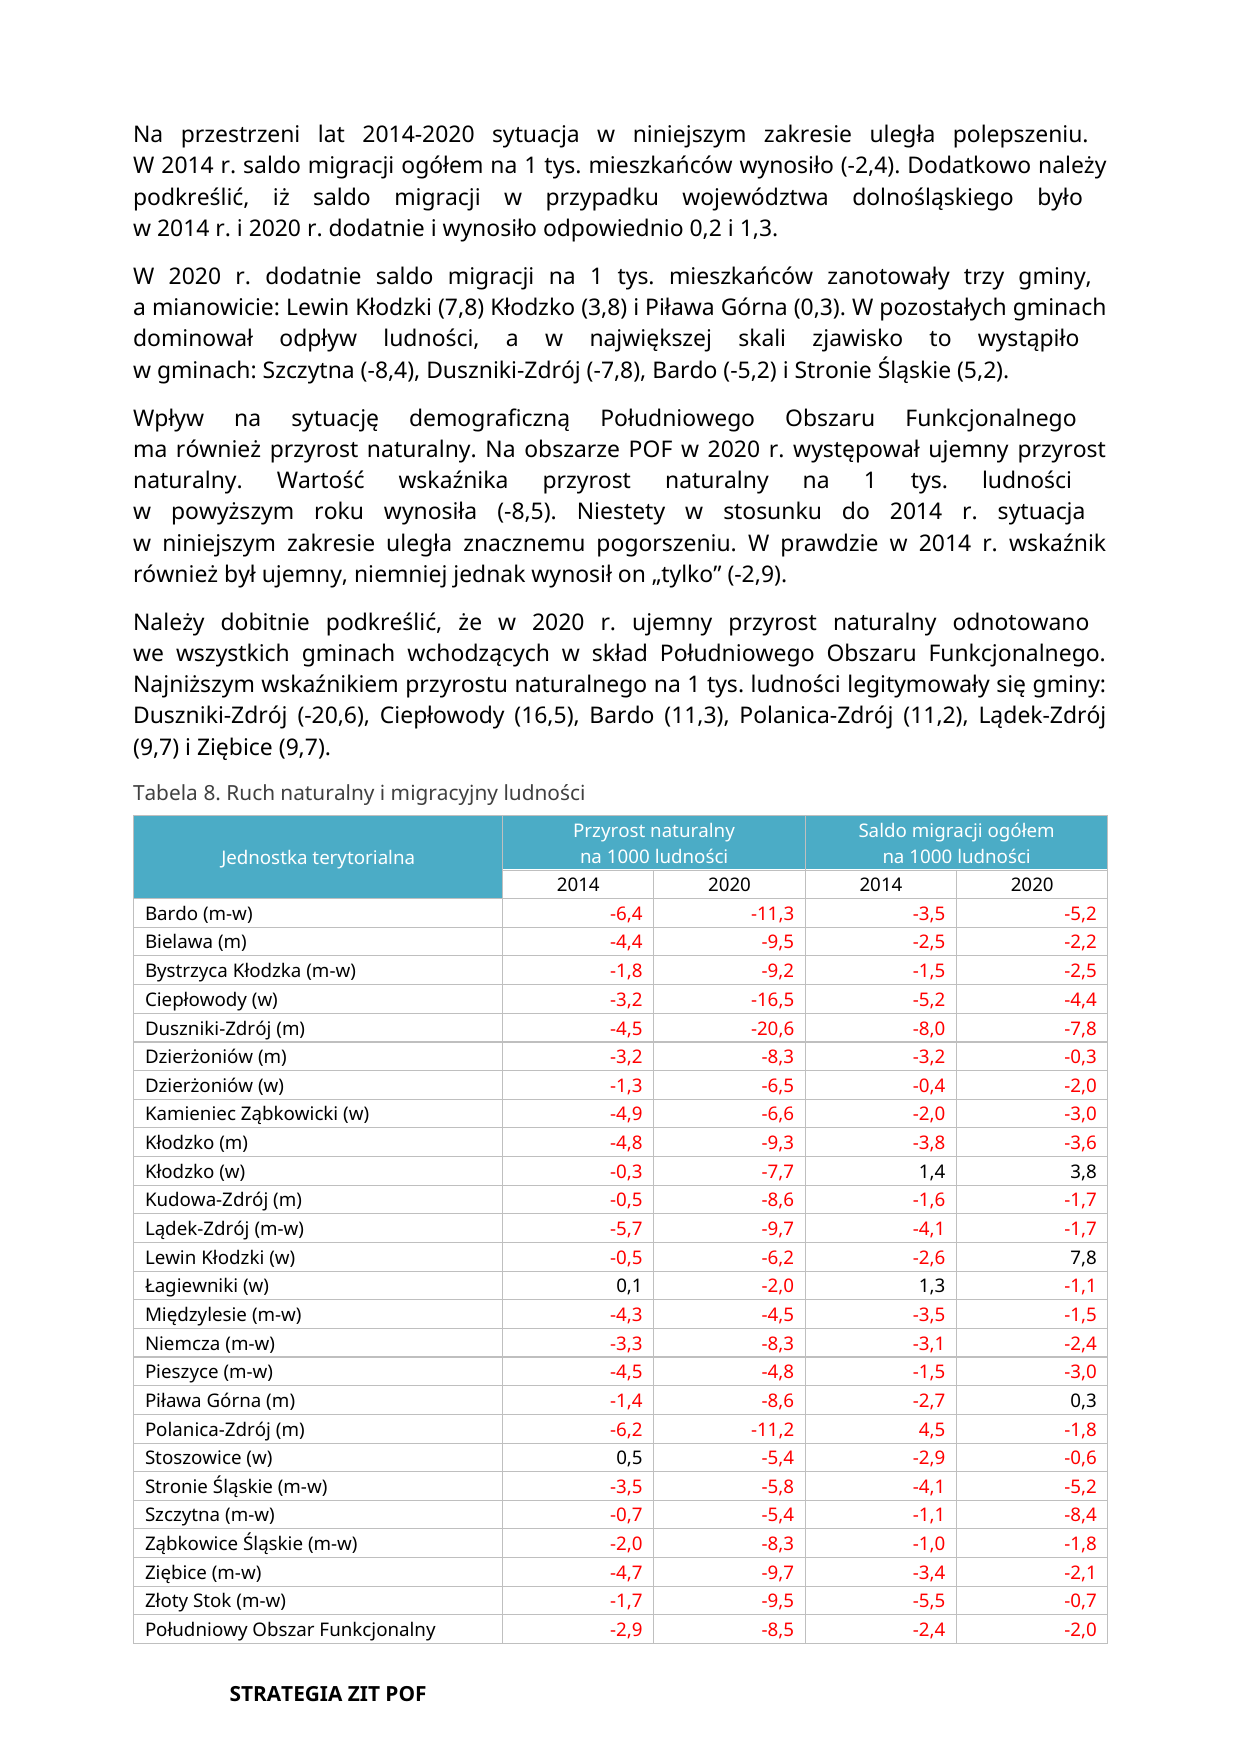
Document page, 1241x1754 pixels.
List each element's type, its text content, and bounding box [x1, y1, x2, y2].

table_cell -3,5 [806, 1300, 956, 1328]
table_cell 3,8 [957, 1157, 1107, 1184]
text W 2020 r. dodatnie saldo migracji na 1 tys. mieszkańców zanotowały trzy gminy, a mianowicie: Lewin Kłodzki (7,8) Kłodzko (3,8) i Piława Górna (0,3). W pozostałych gminach dominował odpływ ludności, a w największej skali zjawisko to wystąpiło w gminach: Szczytna (-8,4), Duszniki-Zdrój (-7,8), Bardo (-5,2) i Stronie Śląskie (5,2). [133, 260, 1107, 385]
table_cell -1,7 [503, 1587, 653, 1614]
table_cell -1,1 [806, 1501, 956, 1528]
table_cell -1,8 [503, 956, 653, 984]
table_cell Dzierżoniów (w) [134, 1071, 502, 1099]
table_cell -3,8 [806, 1128, 956, 1156]
table_cell -1,8 [957, 1415, 1107, 1442]
table_cell -7,7 [654, 1157, 805, 1184]
table_cell -4,4 [957, 985, 1107, 1013]
table_cell Piława Górna (m) [134, 1386, 502, 1414]
table_cell -8,4 [957, 1501, 1107, 1528]
table_cell 2014 [806, 871, 956, 898]
table_cell Kamieniec Ząbkowicki (w) [134, 1100, 502, 1127]
table_cell Kłodzko (m) [134, 1128, 502, 1156]
table_cell -1,7 [957, 1214, 1107, 1242]
table_cell Ząbkowice Śląskie (m-w) [134, 1529, 502, 1557]
table_cell -8,5 [654, 1615, 805, 1643]
table_cell -5,2 [957, 1472, 1107, 1500]
table_header Jednostka terytorialna [134, 816, 502, 898]
table_cell -2,1 [957, 1558, 1107, 1586]
table_cell -4,8 [654, 1358, 805, 1385]
table_cell -0,3 [503, 1157, 653, 1184]
table_cell 4,5 [806, 1415, 956, 1442]
table_cell -2,0 [957, 1615, 1107, 1643]
table_cell 1,4 [806, 1157, 956, 1184]
table_cell -5,2 [806, 985, 956, 1013]
table_cell -1,5 [806, 956, 956, 984]
table_cell -11,2 [654, 1415, 805, 1442]
table_cell Łagiewniki (w) [134, 1272, 502, 1299]
table_cell -2,4 [957, 1329, 1107, 1356]
table_cell -9,3 [654, 1128, 805, 1156]
table_cell -5,8 [654, 1472, 805, 1500]
table_cell -3,5 [806, 899, 956, 927]
table_cell 0,1 [503, 1272, 653, 1299]
table_cell -2,6 [806, 1243, 956, 1271]
table_cell Dzierżoniów (m) [134, 1043, 502, 1070]
text Wpływ na sytuację demograficzną Południowego Obszaru Funkcjonalnego ma również przyrost naturalny. Na obszarze POF w 2020 r. występował ujemny przyrost naturalny. Wartość wskaźnika przyrost naturalny na 1 tys. ludności w powyższym roku wynosiła (-8,5). Niestety w stosunku do 2014 r. sytuacja w niniejszym zakresie uległa znacznemu pogorszeniu. W prawdzie w 2014 r. wskaźnik również był ujemny, niemniej jednak wynosił on „tylko” (-2,9). [133, 401, 1107, 589]
table_header Saldo migracji ogółem na 1000 ludności [806, 816, 1107, 869]
table_cell Duszniki-Zdrój (m) [134, 1014, 502, 1041]
table_cell -1,8 [957, 1529, 1107, 1557]
table_cell -8,6 [654, 1186, 805, 1213]
table_cell -5,5 [806, 1587, 956, 1614]
table_cell Bielawa (m) [134, 928, 502, 955]
table_cell -8,3 [654, 1529, 805, 1557]
table_cell -0,5 [503, 1243, 653, 1271]
table_cell -2,0 [503, 1529, 653, 1557]
table_cell -9,2 [654, 956, 805, 984]
table_cell -2,5 [957, 956, 1107, 984]
table_cell Bystrzyca Kłodzka (m-w) [134, 956, 502, 984]
table_cell -2,0 [806, 1100, 956, 1127]
table_cell -2,2 [957, 928, 1107, 955]
table_cell Pieszyce (m-w) [134, 1358, 502, 1385]
table_cell -3,6 [957, 1128, 1107, 1156]
table_cell -3,4 [806, 1558, 956, 1586]
table_cell -1,0 [806, 1529, 956, 1557]
table_cell -4,1 [806, 1214, 956, 1242]
table_cell -8,3 [654, 1043, 805, 1070]
table_cell -2,5 [806, 928, 956, 955]
table_cell -1,3 [503, 1071, 653, 1099]
table_cell -4,1 [806, 1472, 956, 1500]
table_cell -11,3 [654, 899, 805, 927]
table_cell -3,3 [503, 1329, 653, 1356]
table_cell -8,0 [806, 1014, 956, 1041]
table_cell -0,6 [957, 1444, 1107, 1471]
table_cell Kłodzko (w) [134, 1157, 502, 1184]
table_cell -0,7 [957, 1587, 1107, 1614]
table_cell -8,3 [654, 1329, 805, 1356]
table_cell 0,5 [503, 1444, 653, 1471]
table_cell -3,0 [957, 1100, 1107, 1127]
table_cell -9,7 [654, 1214, 805, 1242]
table_cell -9,5 [654, 928, 805, 955]
table_cell 1,3 [806, 1272, 956, 1299]
table_cell Lewin Kłodzki (w) [134, 1243, 502, 1271]
text Należy dobitnie podkreślić, że w 2020 r. ujemny przyrost naturalny odnotowano we wszystkich gminach wchodzących w skład Południowego Obszaru Funkcjonalnego. Najniższym wskaźnikiem przyrostu naturalnego na 1 tys. ludności legitymowały się gminy: Duszniki-Zdrój (-20,6), Ciepłowody (16,5), Bardo (11,3), Polanica-Zdrój (11,2), Lądek-Zdrój (9,7) i Ziębice (9,7). [133, 606, 1107, 762]
table_cell -3,2 [503, 985, 653, 1013]
table_cell -4,7 [503, 1558, 653, 1586]
table_cell -3,2 [503, 1043, 653, 1070]
table_cell Kudowa-Zdrój (m) [134, 1186, 502, 1213]
table_cell -1,7 [957, 1186, 1107, 1213]
table_cell -0,4 [806, 1071, 956, 1099]
table_cell -8,6 [654, 1386, 805, 1414]
table_cell 2020 [654, 871, 805, 898]
table_cell -2,9 [503, 1615, 653, 1643]
table_cell -4,9 [503, 1100, 653, 1127]
table_cell -4,4 [503, 928, 653, 955]
table_cell Polanica-Zdrój (m) [134, 1415, 502, 1442]
table_cell -2,0 [957, 1071, 1107, 1099]
table_cell -2,0 [654, 1272, 805, 1299]
table_cell -4,5 [654, 1300, 805, 1328]
table_cell -3,5 [503, 1472, 653, 1500]
table_cell -9,7 [654, 1558, 805, 1586]
table_cell Stoszowice (w) [134, 1444, 502, 1471]
table_cell -1,5 [806, 1358, 956, 1385]
table_header Przyrost naturalny na 1000 ludności [503, 816, 805, 869]
table_cell -20,6 [654, 1014, 805, 1041]
table_cell -6,6 [654, 1100, 805, 1127]
table_cell -5,2 [957, 899, 1107, 927]
table_cell -1,5 [957, 1300, 1107, 1328]
table_cell Złoty Stok (m-w) [134, 1587, 502, 1614]
text Na przestrzeni lat 2014-2020 sytuacja w niniejszym zakresie uległa polepszeniu. W 2014 r. saldo migracji ogółem na 1 tys. mieszkańców wynosiło (-2,4). Dodatkowo należy podkreślić, iż saldo migracji w przypadku województwa dolnośląskiego było w 2014 r. i 2020 r. dodatnie i wynosiło odpowiednio 0,2 i 1,3. [133, 118, 1107, 243]
table_cell -4,5 [503, 1358, 653, 1385]
table_cell -0,5 [503, 1186, 653, 1213]
table_cell -1,6 [806, 1186, 956, 1213]
table_cell -5,4 [654, 1501, 805, 1528]
table_cell -3,0 [957, 1358, 1107, 1385]
table_cell -3,2 [806, 1043, 956, 1070]
table_cell Stronie Śląskie (m-w) [134, 1472, 502, 1500]
table_cell Niemcza (m-w) [134, 1329, 502, 1356]
table_cell -5,7 [503, 1214, 653, 1242]
table_cell -4,3 [503, 1300, 653, 1328]
table_cell -4,5 [503, 1014, 653, 1041]
table_cell Międzylesie (m-w) [134, 1300, 502, 1328]
table_cell -6,5 [654, 1071, 805, 1099]
table_cell -1,4 [503, 1386, 653, 1414]
table_cell Południowy Obszar Funkcjonalny [134, 1615, 502, 1643]
table_cell -5,4 [654, 1444, 805, 1471]
table_cell -6,2 [503, 1415, 653, 1442]
table_cell -6,4 [503, 899, 653, 927]
text Tabela . Ruch naturalny i migracyjny ludności [133, 778, 1107, 807]
table_cell -6,2 [654, 1243, 805, 1271]
table_cell -0,3 [957, 1043, 1107, 1070]
table_cell -16,5 [654, 985, 805, 1013]
table_cell Ziębice (m-w) [134, 1558, 502, 1586]
table_cell 7,8 [957, 1243, 1107, 1271]
table_cell 0,3 [957, 1386, 1107, 1414]
table_cell Ciepłowody (w) [134, 985, 502, 1013]
table_cell Bardo (m-w) [134, 899, 502, 927]
table_cell -0,7 [503, 1501, 653, 1528]
table_cell Lądek-Zdrój (m-w) [134, 1214, 502, 1242]
table_cell -4,8 [503, 1128, 653, 1156]
table_cell Szczytna (m-w) [134, 1501, 502, 1528]
table_cell -1,1 [957, 1272, 1107, 1299]
table_cell -2,4 [806, 1615, 956, 1643]
table_cell 2020 [957, 871, 1107, 898]
table_cell -3,1 [806, 1329, 956, 1356]
table_cell -2,7 [806, 1386, 956, 1414]
table_cell -7,8 [957, 1014, 1107, 1041]
table_cell -2,9 [806, 1444, 956, 1471]
table_cell 2014 [503, 871, 653, 898]
table_cell -9,5 [654, 1587, 805, 1614]
